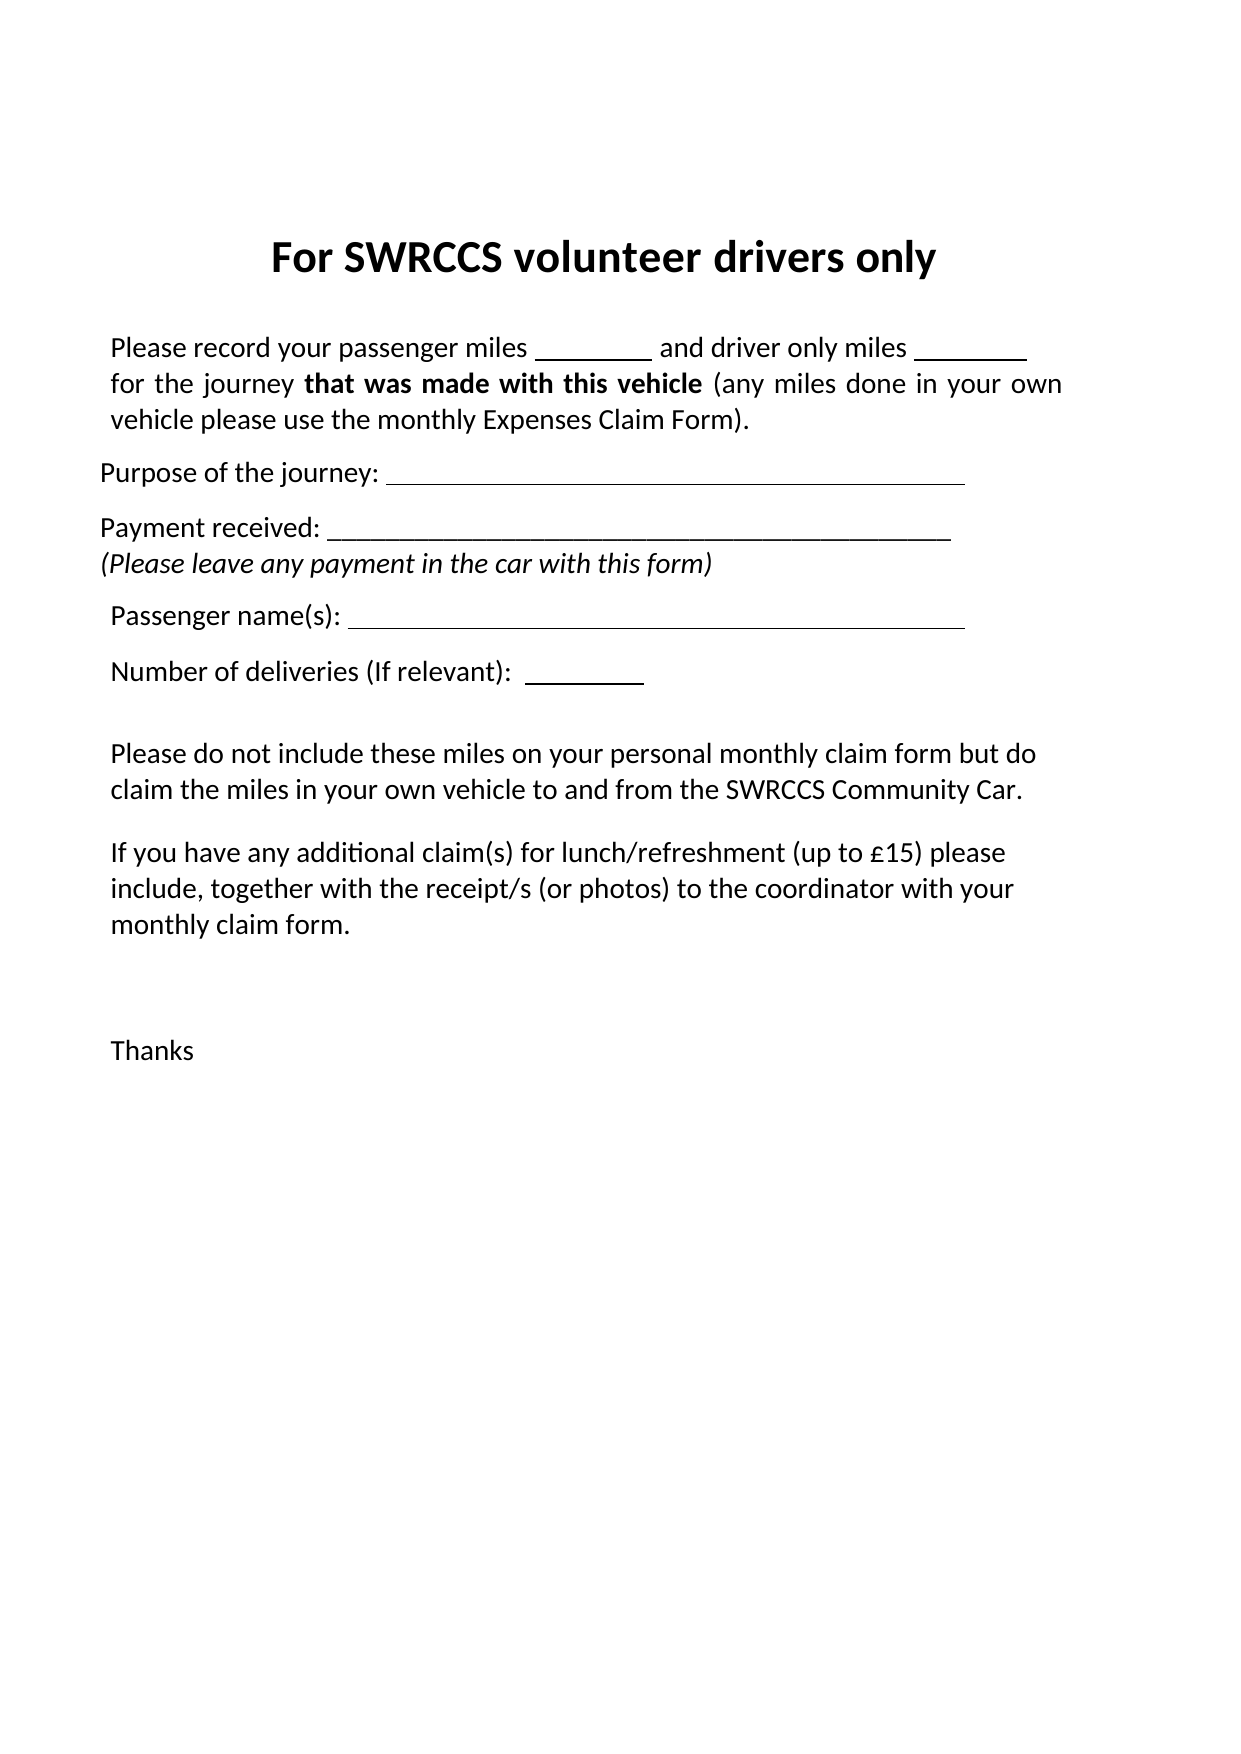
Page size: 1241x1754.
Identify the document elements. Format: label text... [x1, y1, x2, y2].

text For SWRCCS volunteer drivers only [100, 228, 1108, 284]
text Passenger name(s): Number of deliveries (If relevant): [110, 597, 969, 688]
text Thanks [110, 1032, 1089, 1068]
text Please do not include these miles on your personal monthly claim form but do claim the miles in your own vehicle to and from the SWRCCS Community Car. [110, 736, 1089, 807]
text Purpose of the journey: [100, 454, 969, 489]
text Payment received: ___________________________________________ [100, 509, 1134, 545]
text If you have any additional claim(s) for lunch/refreshment (up to £15) please include, together with the receipt/s (or photos) to the coordinator with your monthly claim form. [110, 834, 1089, 942]
text Please record your passenger miles and driver only miles for the journey that was made with this vehicle (any miles done in your own vehicle please use the monthly Expenses Claim Form). [110, 329, 1063, 436]
text (Please leave any payment in the car with this form) [100, 545, 1134, 580]
